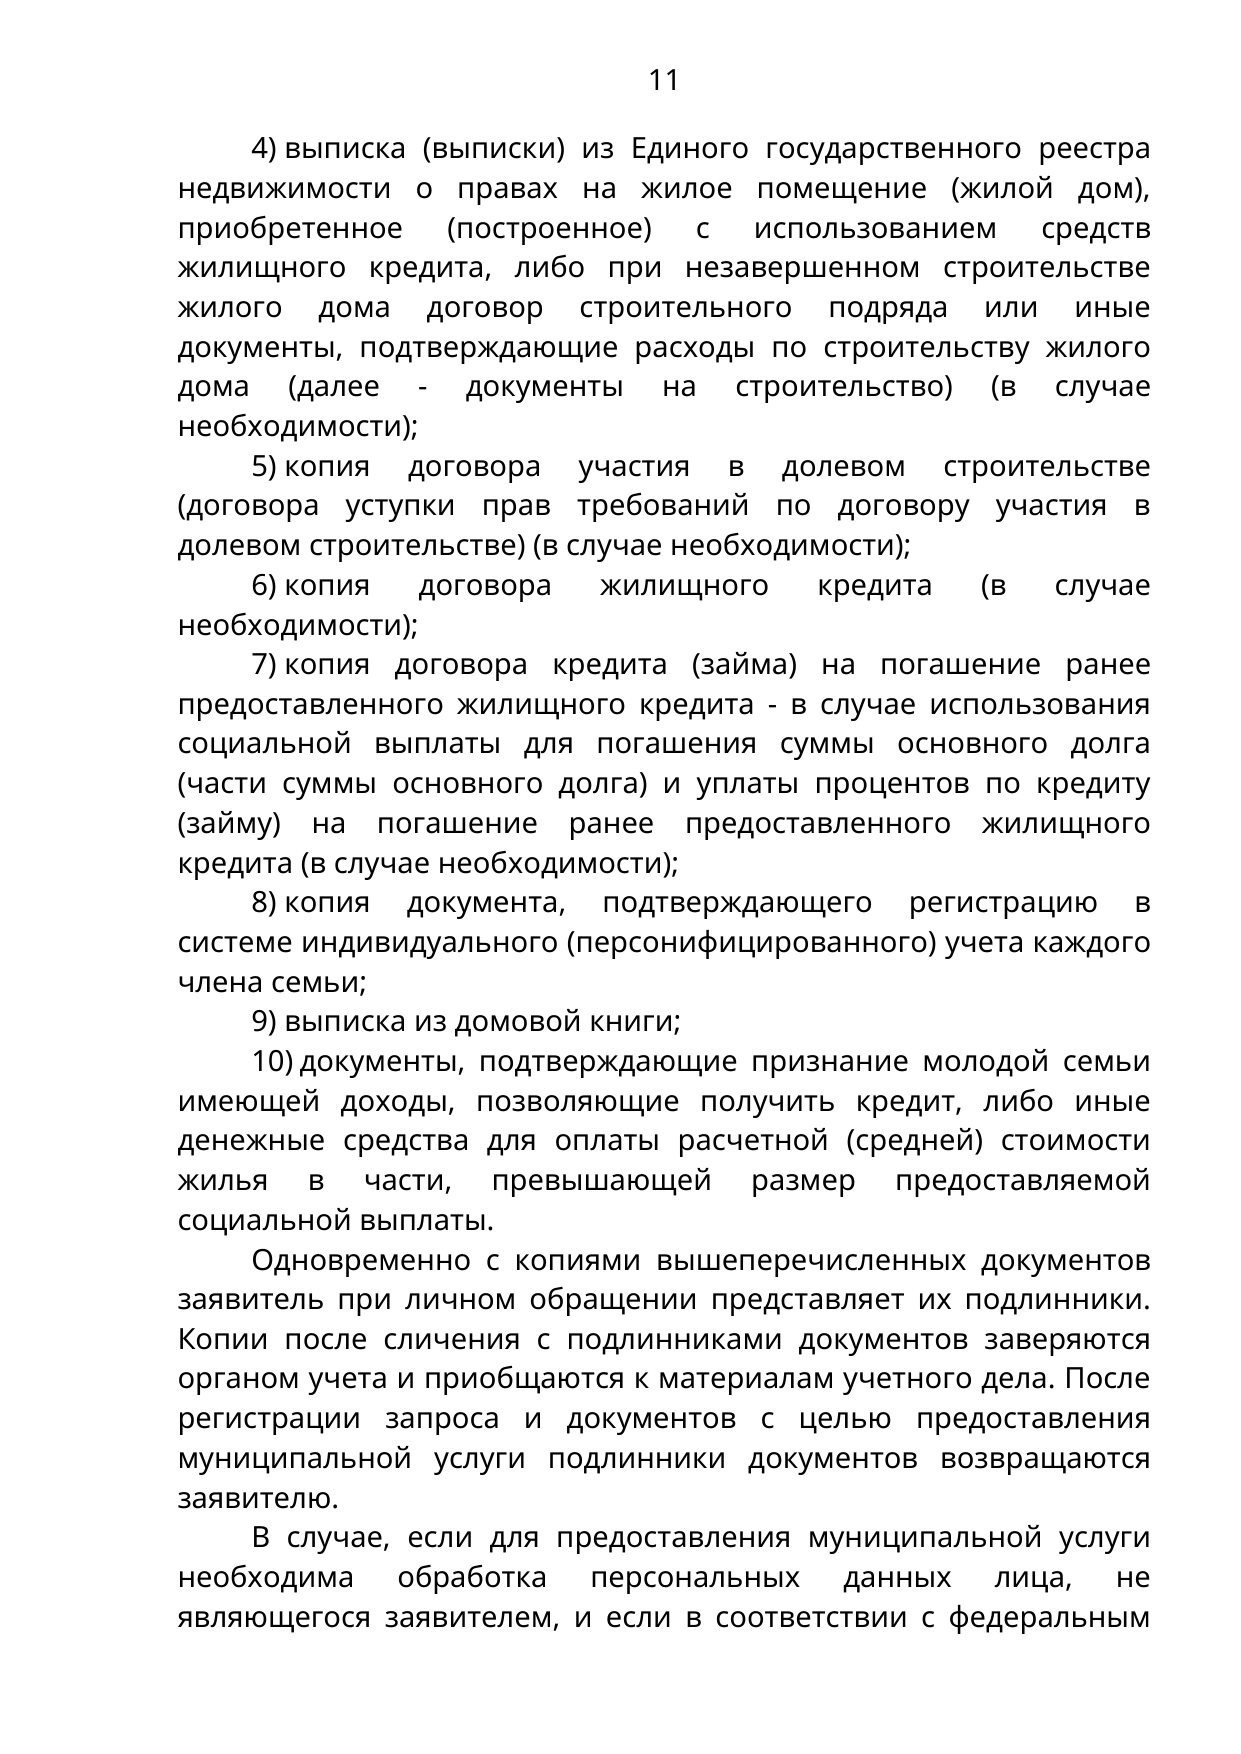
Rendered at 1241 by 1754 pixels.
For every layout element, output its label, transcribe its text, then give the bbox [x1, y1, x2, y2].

text Одновременно с копиями вышеперечисленных документов заявитель при личном обращении представляет их подлинники. Копии после сличения с подлинниками документов заверяются органом учета и приобщаются к материалам учетного дела. После регистрации запроса и документов с целью предоставления муниципальной услуги подлинники документов возвращаются заявителю. [177, 1239, 1152, 1517]
text 9) выписка из домовой книги; [177, 1001, 1152, 1040]
text 10) документы, подтверждающие признание молодой семьи имеющей доходы, позволяющие получить кредит, либо иные денежные средства для оплаты расчетной (средней) стоимости жилья в части, превышающей размер предоставляемой социальной выплаты. [177, 1040, 1152, 1239]
text 4) выписка (выписки) из Единого государственного реестра недвижимости о правах на жилое помещение (жилой дом), приобретенное (построенное) с использованием средств жилищного кредита, либо при незавершенном строительстве жилого дома договор строительного подряда или иные документы, подтверждающие расходы по строительству жилого дома (далее - документы на строительство) (в случае необходимости); [177, 127, 1152, 445]
text 8) копия документа, подтверждающего регистрацию в системе индивидуального (персонифицированного) учета каждого члена семьи; [177, 882, 1152, 1001]
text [177, 1517, 1152, 1636]
text 7) копия договора кредита (займа) на погашение ранее предоставленного жилищного кредита - в случае использования социальной выплаты для погашения суммы основного долга (части суммы основного долга) и уплаты процентов по кредиту (займу) на погашение ранее предоставленного жилищного кредита (в случае необходимости); [177, 643, 1152, 882]
text 5) копия договора участия в долевом строительстве (договора уступки прав требований по договору участия в долевом строительстве) (в случае необходимости); [177, 445, 1152, 564]
text 6) копия договора жилищного кредита (в случае необходимости); [177, 564, 1152, 643]
